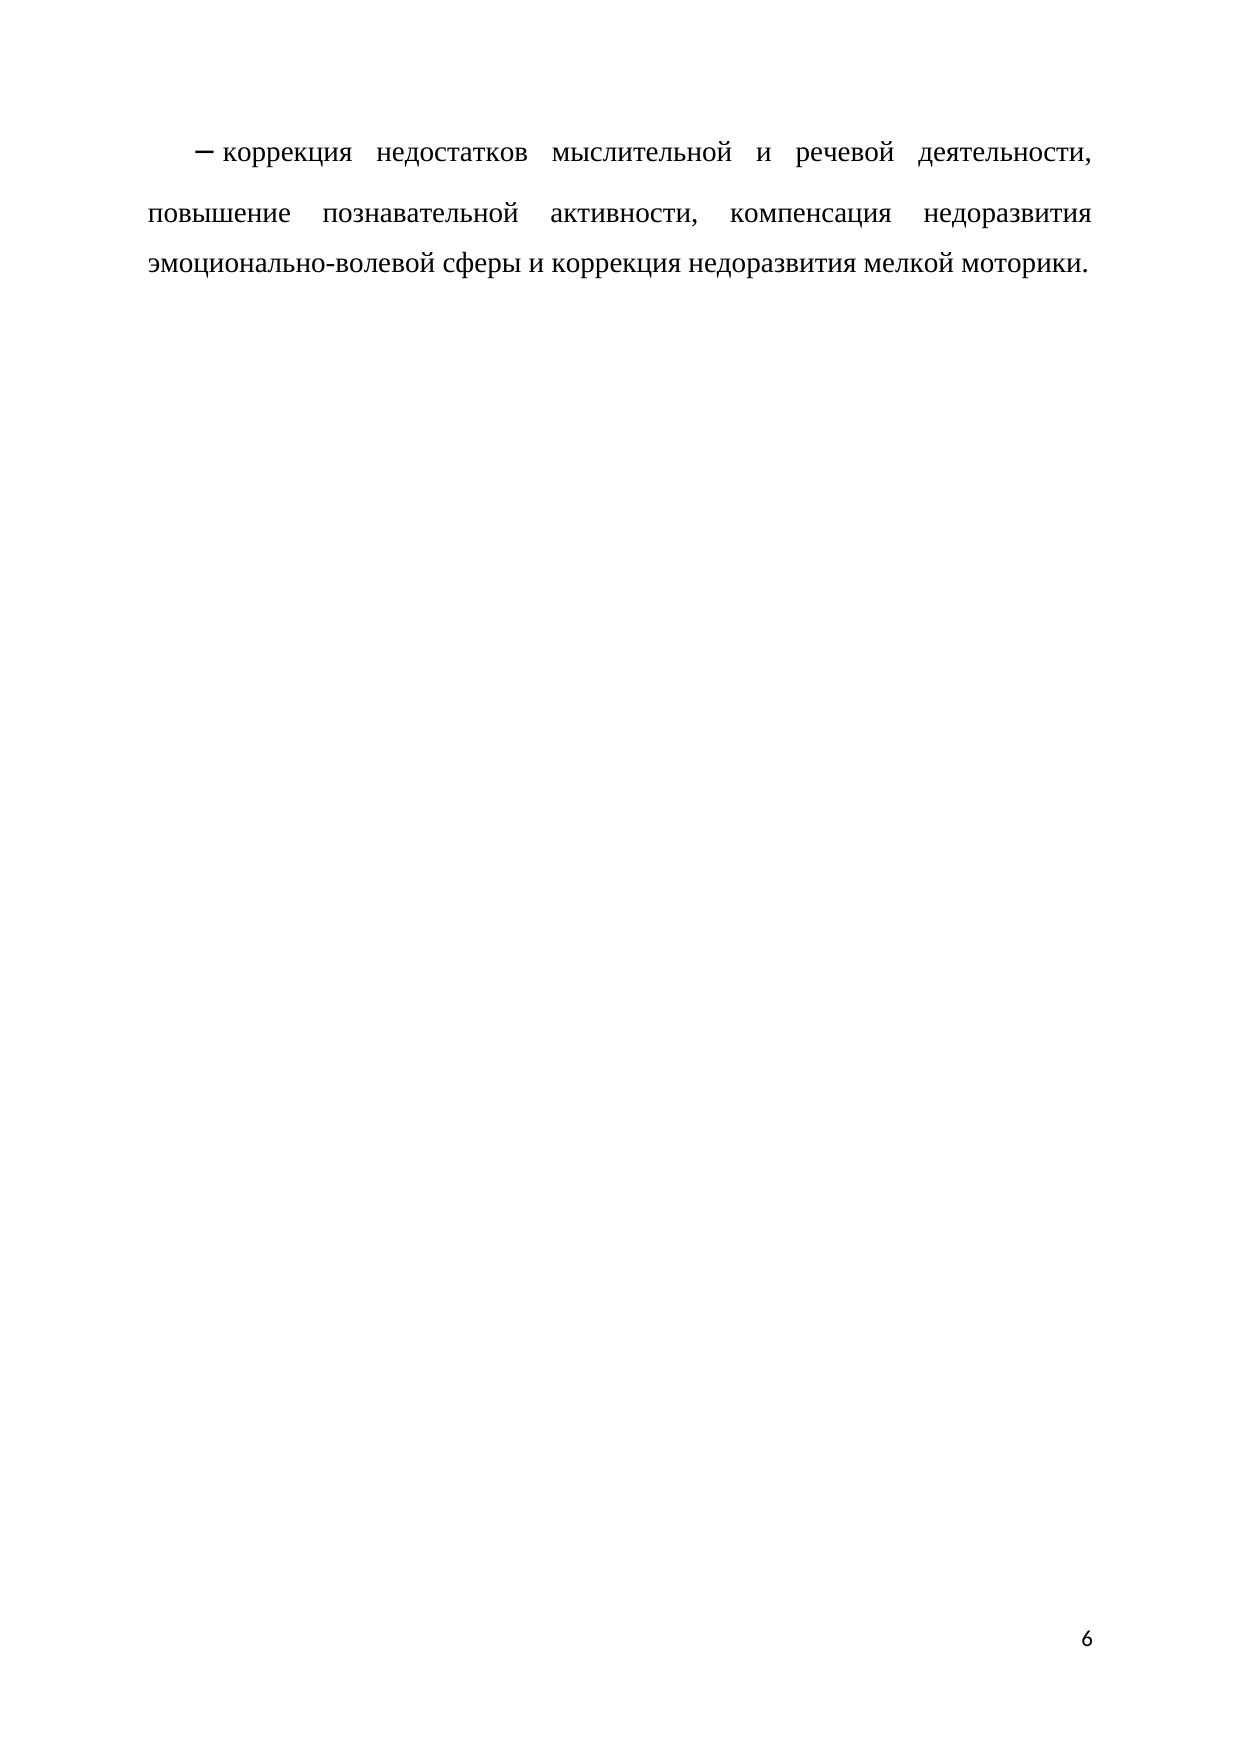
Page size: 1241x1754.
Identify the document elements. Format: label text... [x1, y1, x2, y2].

list коррекция недостатков мыслительной и речевой деятельности, повышение познавательной активности, компенсация недоразвития эмоционально-волевой сферы и коррекция недоразвития мелкой моторики. [148, 118, 1092, 278]
